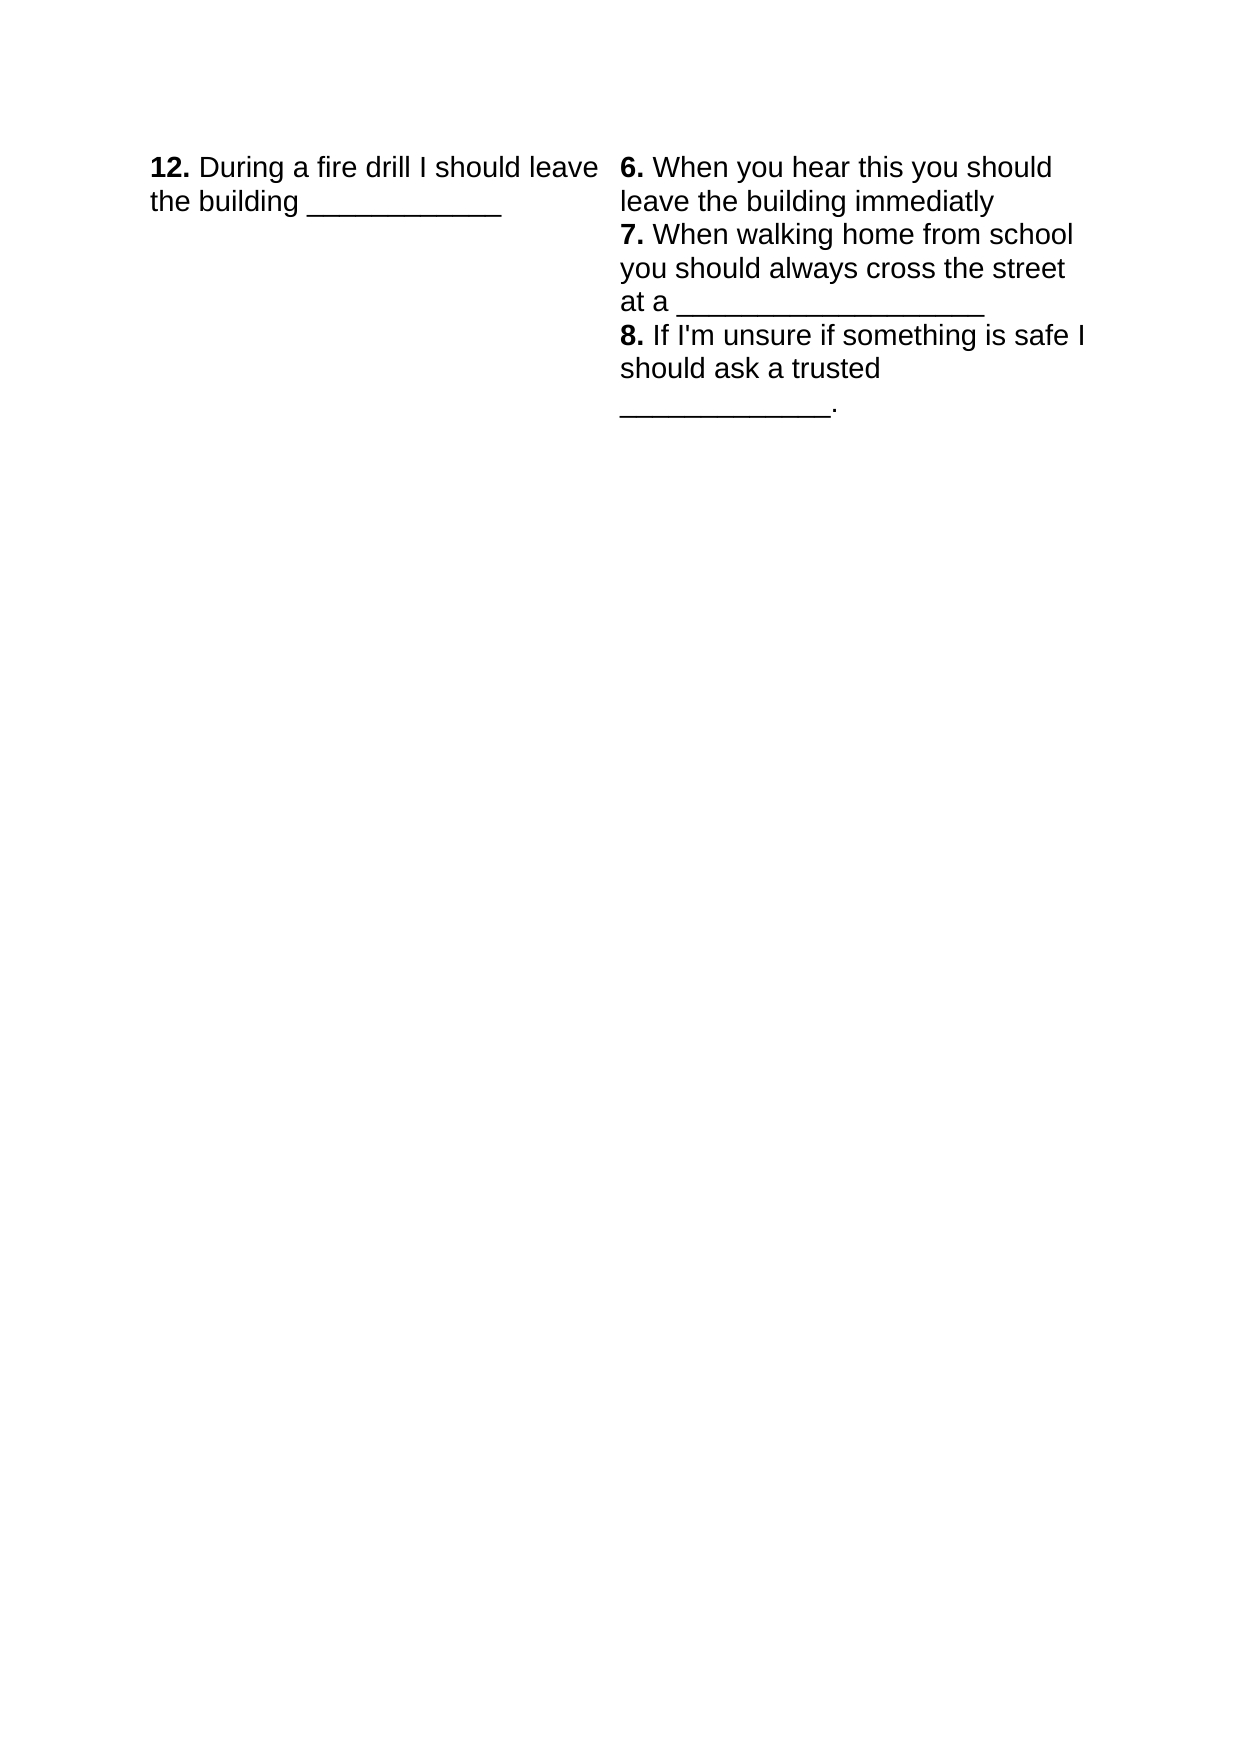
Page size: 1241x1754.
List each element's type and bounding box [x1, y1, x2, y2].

table_header [620, 150, 1090, 418]
table_header [150, 150, 620, 418]
